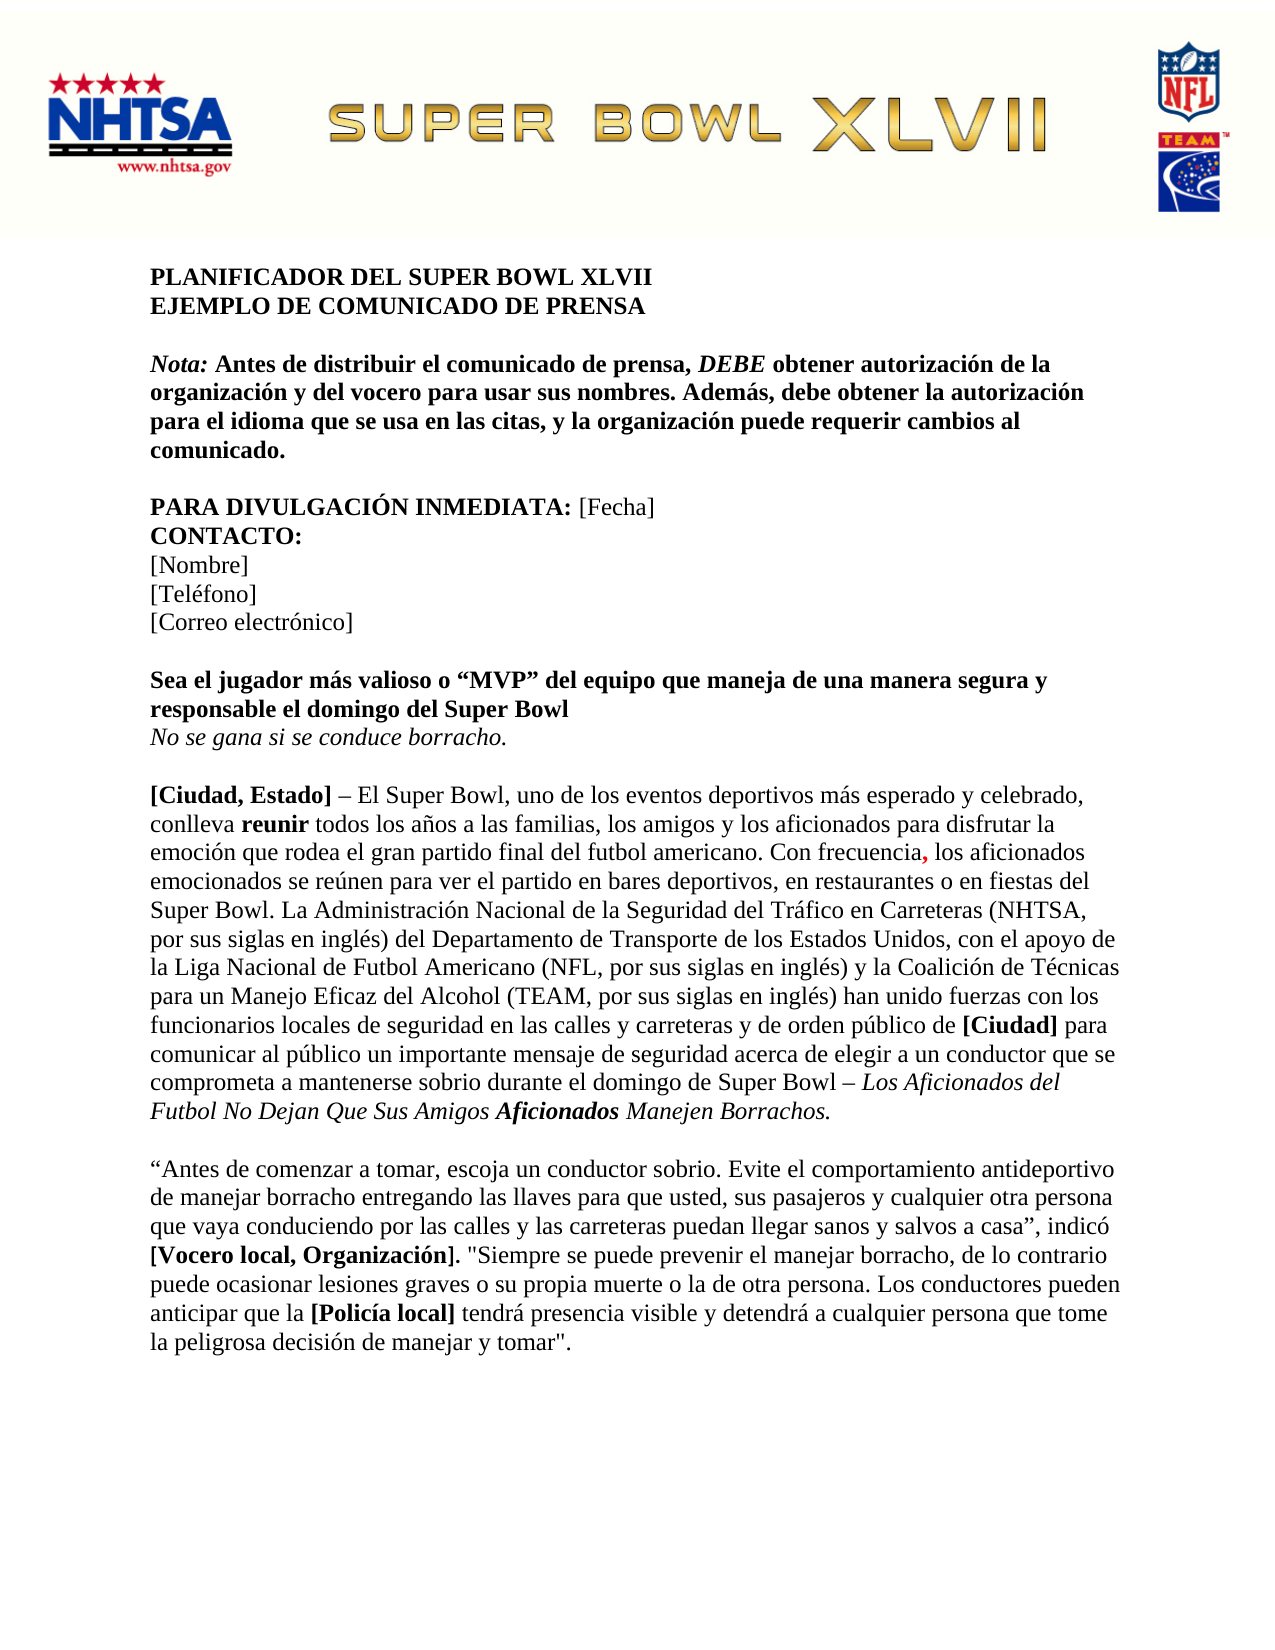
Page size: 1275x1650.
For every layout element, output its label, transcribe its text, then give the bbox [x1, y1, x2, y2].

text [Nombre] [150, 550, 1125, 579]
text Nota: Antes de distribuir el comunicado de prensa, DEBE obtener autorización de la organización y del vocero para usar sus nombres. Además, debe obtener la autorización para el idioma que se usa en las citas, y la organización puede requerir cambios al comunicado. [150, 349, 1125, 464]
text “Antes de comenzar a tomar, escoja un conductor sobrio. Evite el comportamiento antideportivo de manejar borracho entregando las llaves para que usted, sus pasajeros y cualquier otra persona que vaya conduciendo por las calles y las carreteras puedan llegar sanos y salvos a casa”, indicó [Vocero local, Organización]. "Siempre se puede prevenir el manejar borracho, de lo contrario puede ocasionar lesiones graves o su propia muerte o la de otra persona. Los conductores pueden anticipar que la [Policía local] tendrá presencia visible y detendrá a cualquier persona que tome la peligrosa decisión de manejar y tomar". [150, 1154, 1125, 1355]
text No se gana si se conduce borracho. [150, 722, 1125, 751]
text PLANIFICADOR DEL SUPER BOWL XLVII [150, 262, 1125, 291]
picture [0, 11, 1275, 238]
text [Correo electrónico] [150, 607, 1125, 636]
text [Ciudad, Estado] – El Super Bowl, uno de los eventos deportivos más esperado y celebrado, conlleva reunir todos los años a las familias, los amigos y los aficionados para disfrutar la emoción que rodea el gran partido final del futbol americano. Con frecuencia, los aficionados emocionados se reúnen para ver el partido en bares deportivos, en restaurantes o en fiestas del Super Bowl. La Administración Nacional de la Seguridad del Tráfico en Carreteras (NHTSA, por sus siglas en inglés) del Departamento de Transporte de los Estados Unidos, con el apoyo de la Liga Nacional de Futbol Americano (NFL, por sus siglas en inglés) y la Coalición de Técnicas para un Manejo Eficaz del Alcohol (TEAM, por sus siglas en inglés) han unido fuerzas con los funcionarios locales de seguridad en las calles y carreteras y de orden público de [Ciudad] para comunicar al público un importante mensaje de seguridad acerca de elegir a un conductor que se comprometa a mantenerse sobrio durante el domingo de Super Bowl – Los Aficionados del Futbol No Dejan Que Sus Amigos Aficionados Manejen Borrachos. [150, 780, 1125, 1125]
text EJEMPLO DE COMUNICADO DE PRENSA [150, 291, 1125, 320]
text [Teléfono] [150, 579, 1125, 607]
text Sea el jugador más valioso o “MVP” del equipo que maneja de una manera segura y responsable el domingo del Super Bowl [150, 665, 1125, 722]
text CONTACTO: [150, 521, 1125, 550]
text PARA DIVULGACIÓN INMEDIATA: [Fecha] [150, 492, 1125, 521]
